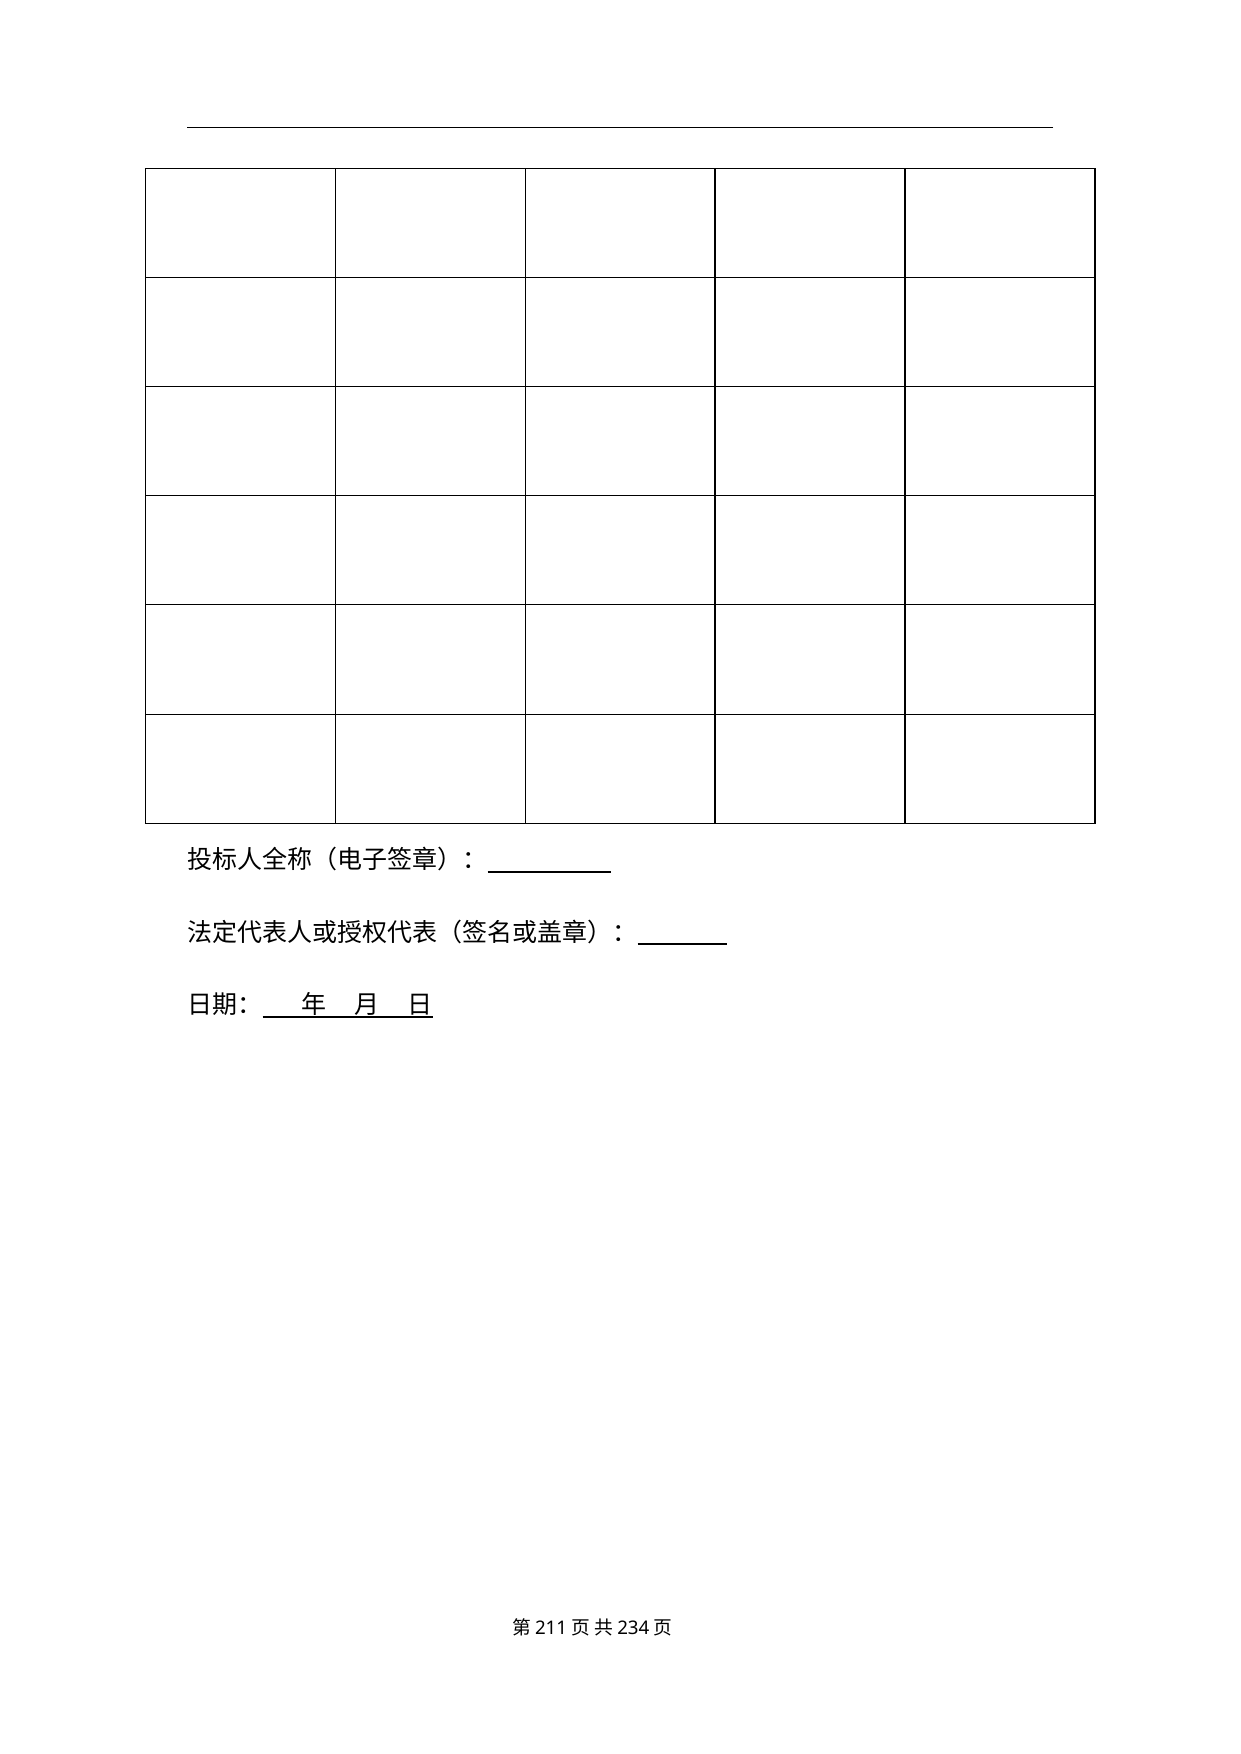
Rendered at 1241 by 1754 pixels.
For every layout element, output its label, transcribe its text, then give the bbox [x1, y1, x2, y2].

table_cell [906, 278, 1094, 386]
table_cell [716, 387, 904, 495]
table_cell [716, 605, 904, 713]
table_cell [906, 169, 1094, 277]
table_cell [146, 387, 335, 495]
text 法定代表人或授权代表（签名或盖章）： [187, 912, 991, 948]
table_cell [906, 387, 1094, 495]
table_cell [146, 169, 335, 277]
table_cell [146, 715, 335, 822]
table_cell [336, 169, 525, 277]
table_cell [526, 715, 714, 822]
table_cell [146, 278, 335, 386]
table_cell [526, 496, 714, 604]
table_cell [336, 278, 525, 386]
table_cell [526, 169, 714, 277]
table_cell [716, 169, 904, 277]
text 投标人全称（电子签章）： [187, 840, 1053, 876]
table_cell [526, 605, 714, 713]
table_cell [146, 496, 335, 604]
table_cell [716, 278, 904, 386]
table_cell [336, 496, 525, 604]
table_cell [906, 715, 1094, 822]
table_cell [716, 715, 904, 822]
text 日期： 年 月 日 [187, 985, 1053, 1021]
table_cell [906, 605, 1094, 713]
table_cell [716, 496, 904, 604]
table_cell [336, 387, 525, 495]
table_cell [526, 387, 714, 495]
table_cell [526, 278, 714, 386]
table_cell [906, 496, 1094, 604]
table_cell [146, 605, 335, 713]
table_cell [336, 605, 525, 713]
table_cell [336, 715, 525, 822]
